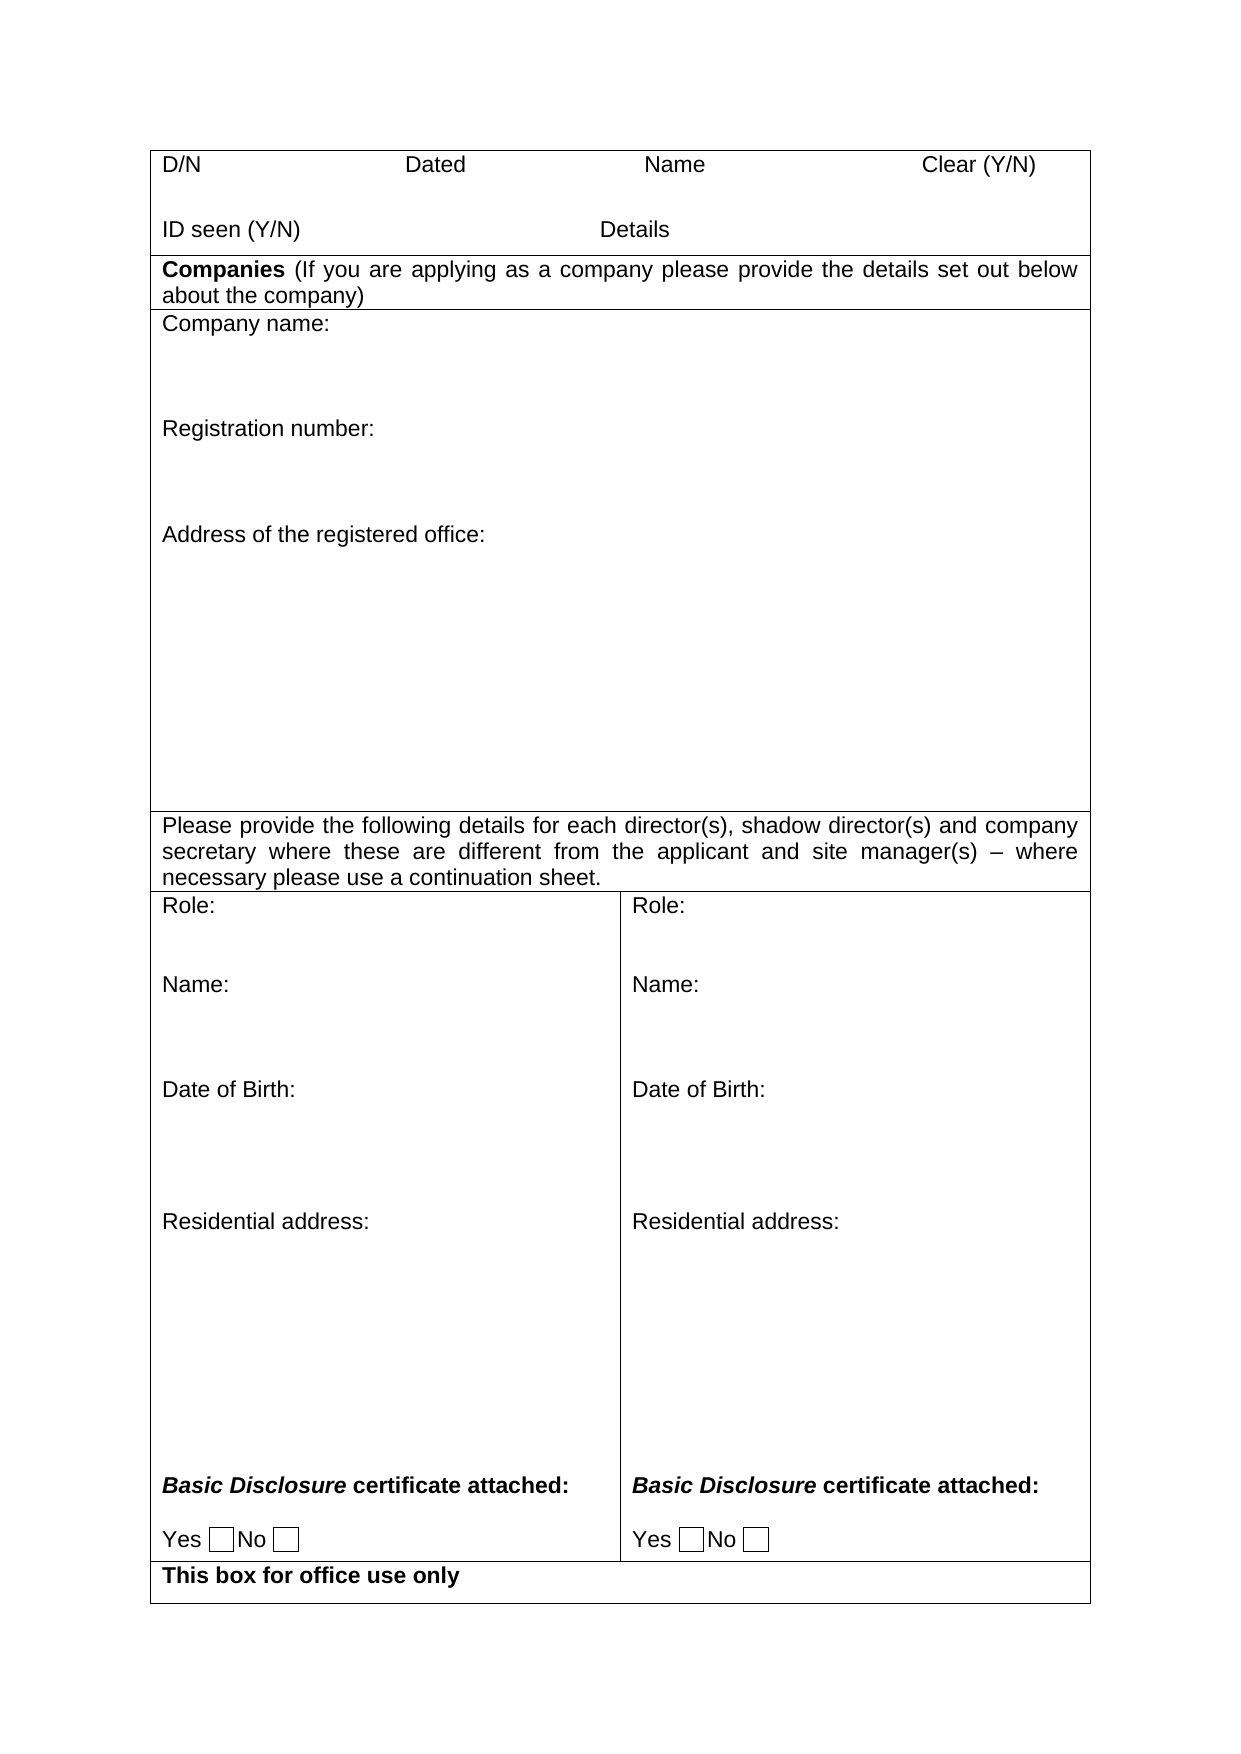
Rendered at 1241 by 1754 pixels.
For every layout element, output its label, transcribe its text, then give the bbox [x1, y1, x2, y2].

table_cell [151, 151, 1090, 255]
table_cell Companies (If you are applying as a company please provide the details set out below about the company) [151, 256, 1090, 309]
table_cell Role: Name: Date of Birth: Residential address: Basic Disclosure certificate attached: Yes No [151, 892, 620, 1561]
table_cell Please provide the following details for each director(s), shadow director(s) and company secretary where these are different from the applicant and site manager(s) – where necessary please use a continuation sheet. [151, 812, 1090, 891]
table_cell Company name: Registration number: Address of the registered office: [151, 310, 1090, 811]
table_cell Role: Name: Date of Birth: Residential address: Basic Disclosure certificate attached: Yes No [621, 892, 1090, 1561]
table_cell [151, 1562, 1090, 1603]
